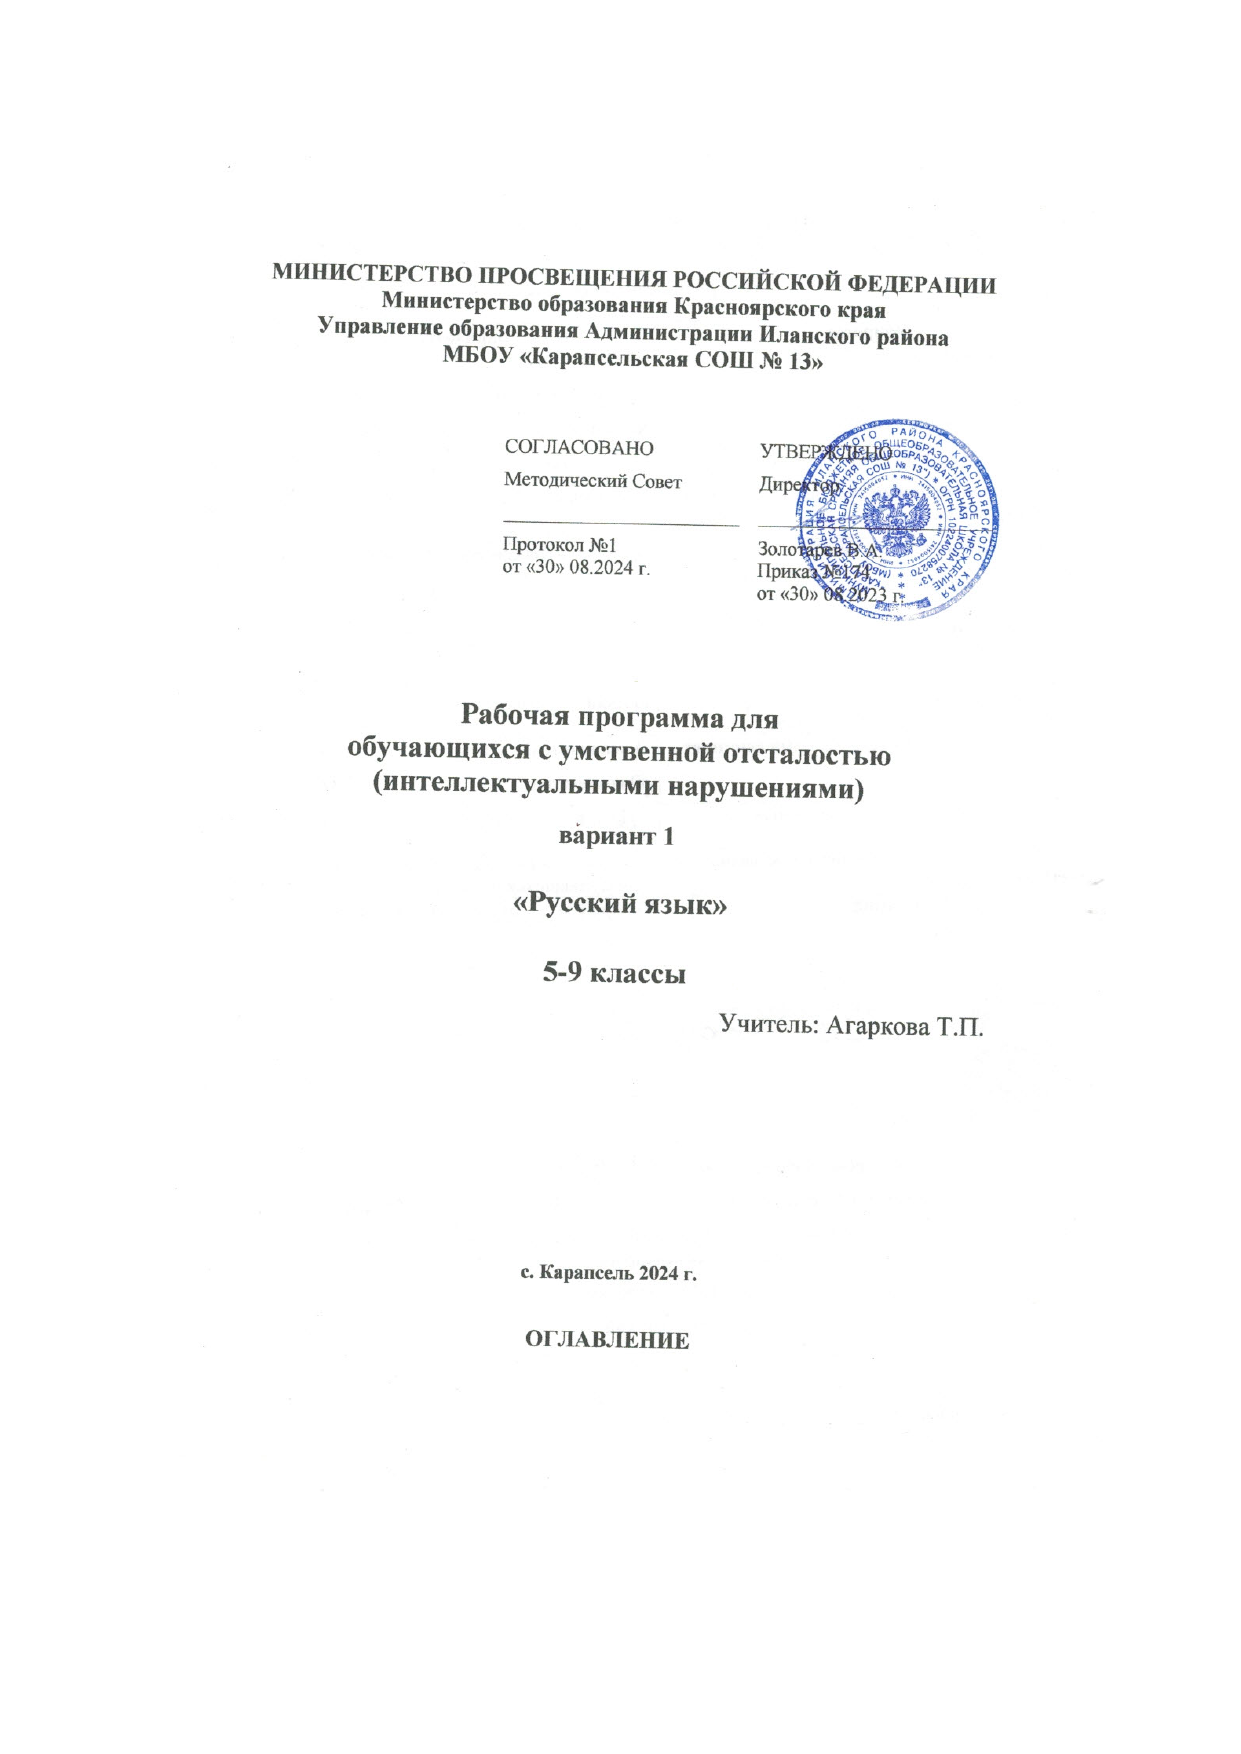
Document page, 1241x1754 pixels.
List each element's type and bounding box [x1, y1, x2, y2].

picture [160, 154, 1106, 1503]
